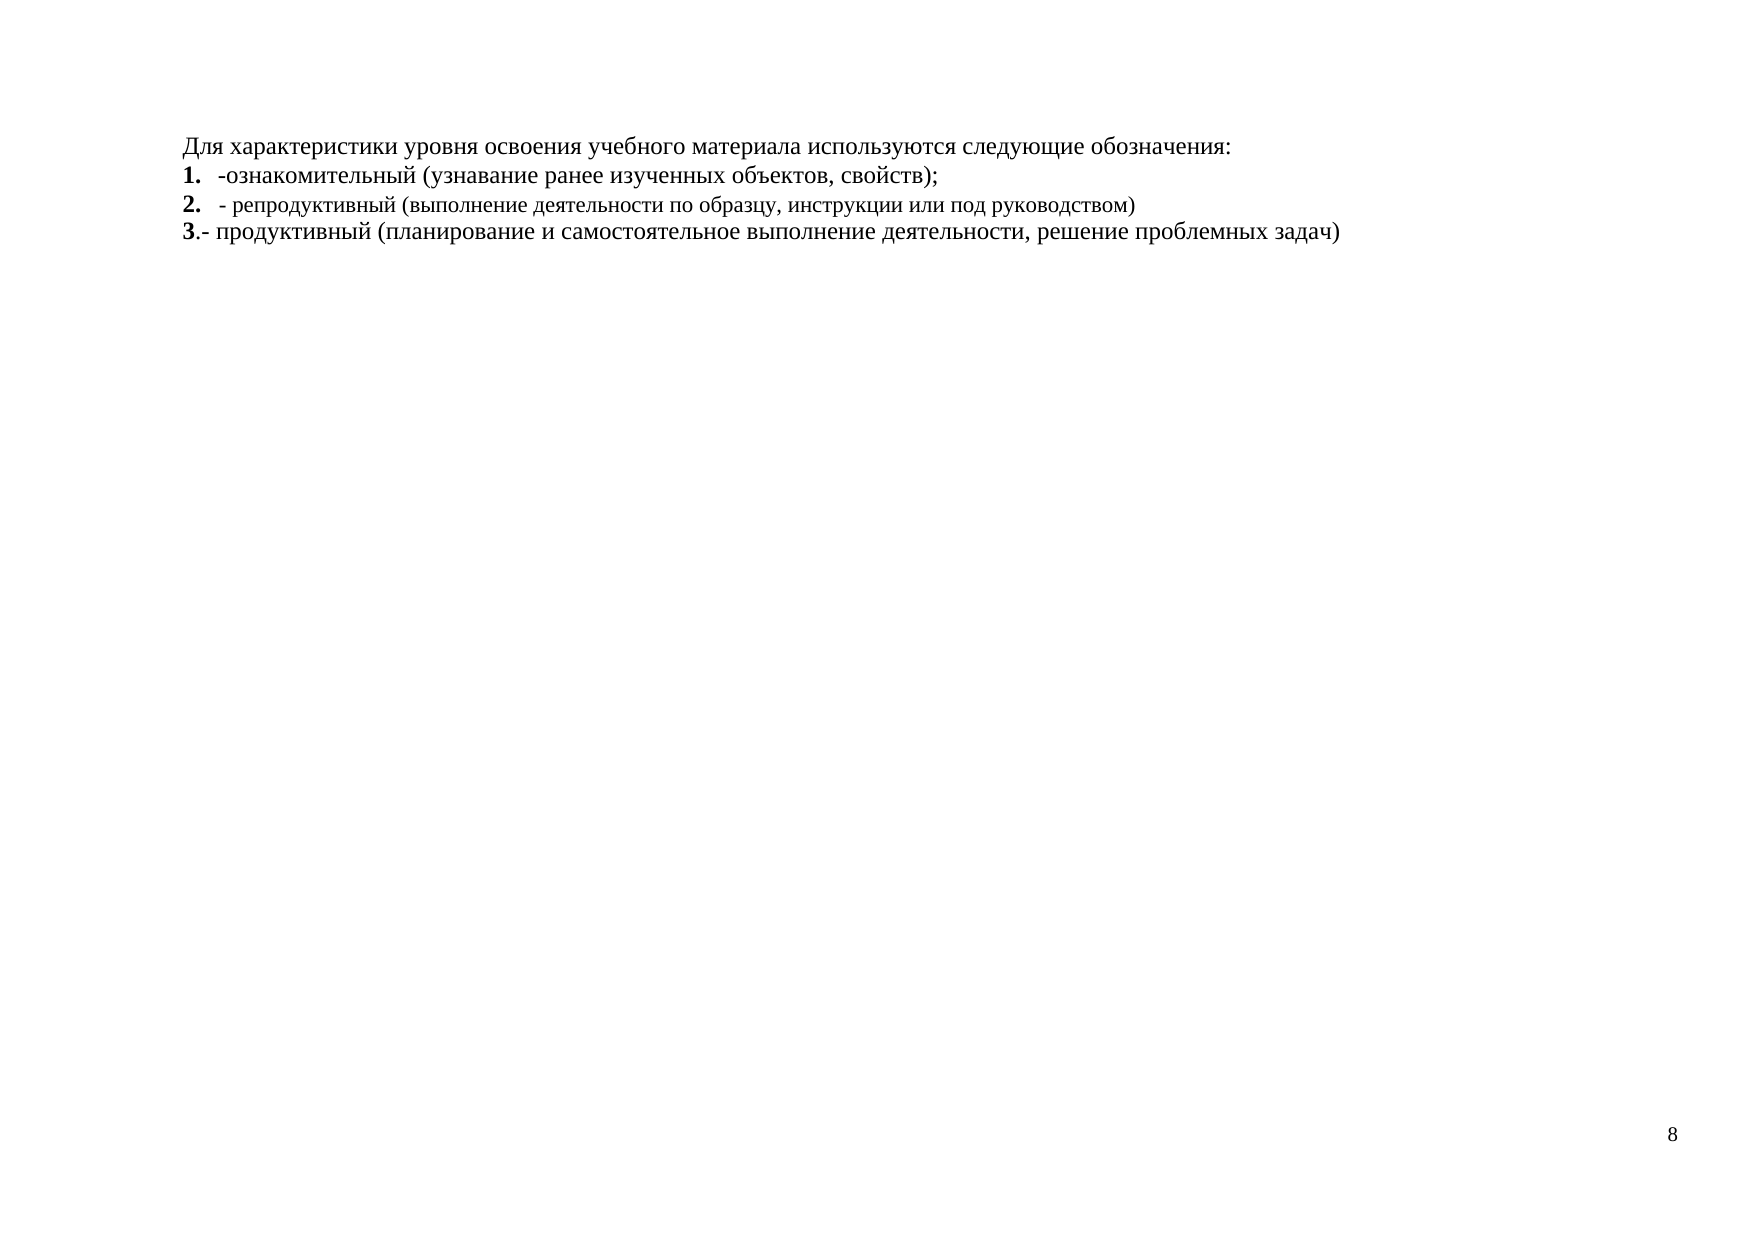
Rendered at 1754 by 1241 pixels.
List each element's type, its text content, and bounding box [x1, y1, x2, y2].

text 3.- продуктивный (планирование и самостоятельное выполнение деятельности, решение проблемных задач) [182, 218, 1734, 245]
list - репродуктивный (выполнение деятельности по образцу, инструкции или под руководством) [182, 189, 1734, 218]
list -ознакомительный (узнавание ранее изученных объектов, свойств); [182, 160, 1734, 189]
text Для характеристики уровня освоения учебного материала используются следующие обозначения: [182, 131, 1734, 160]
